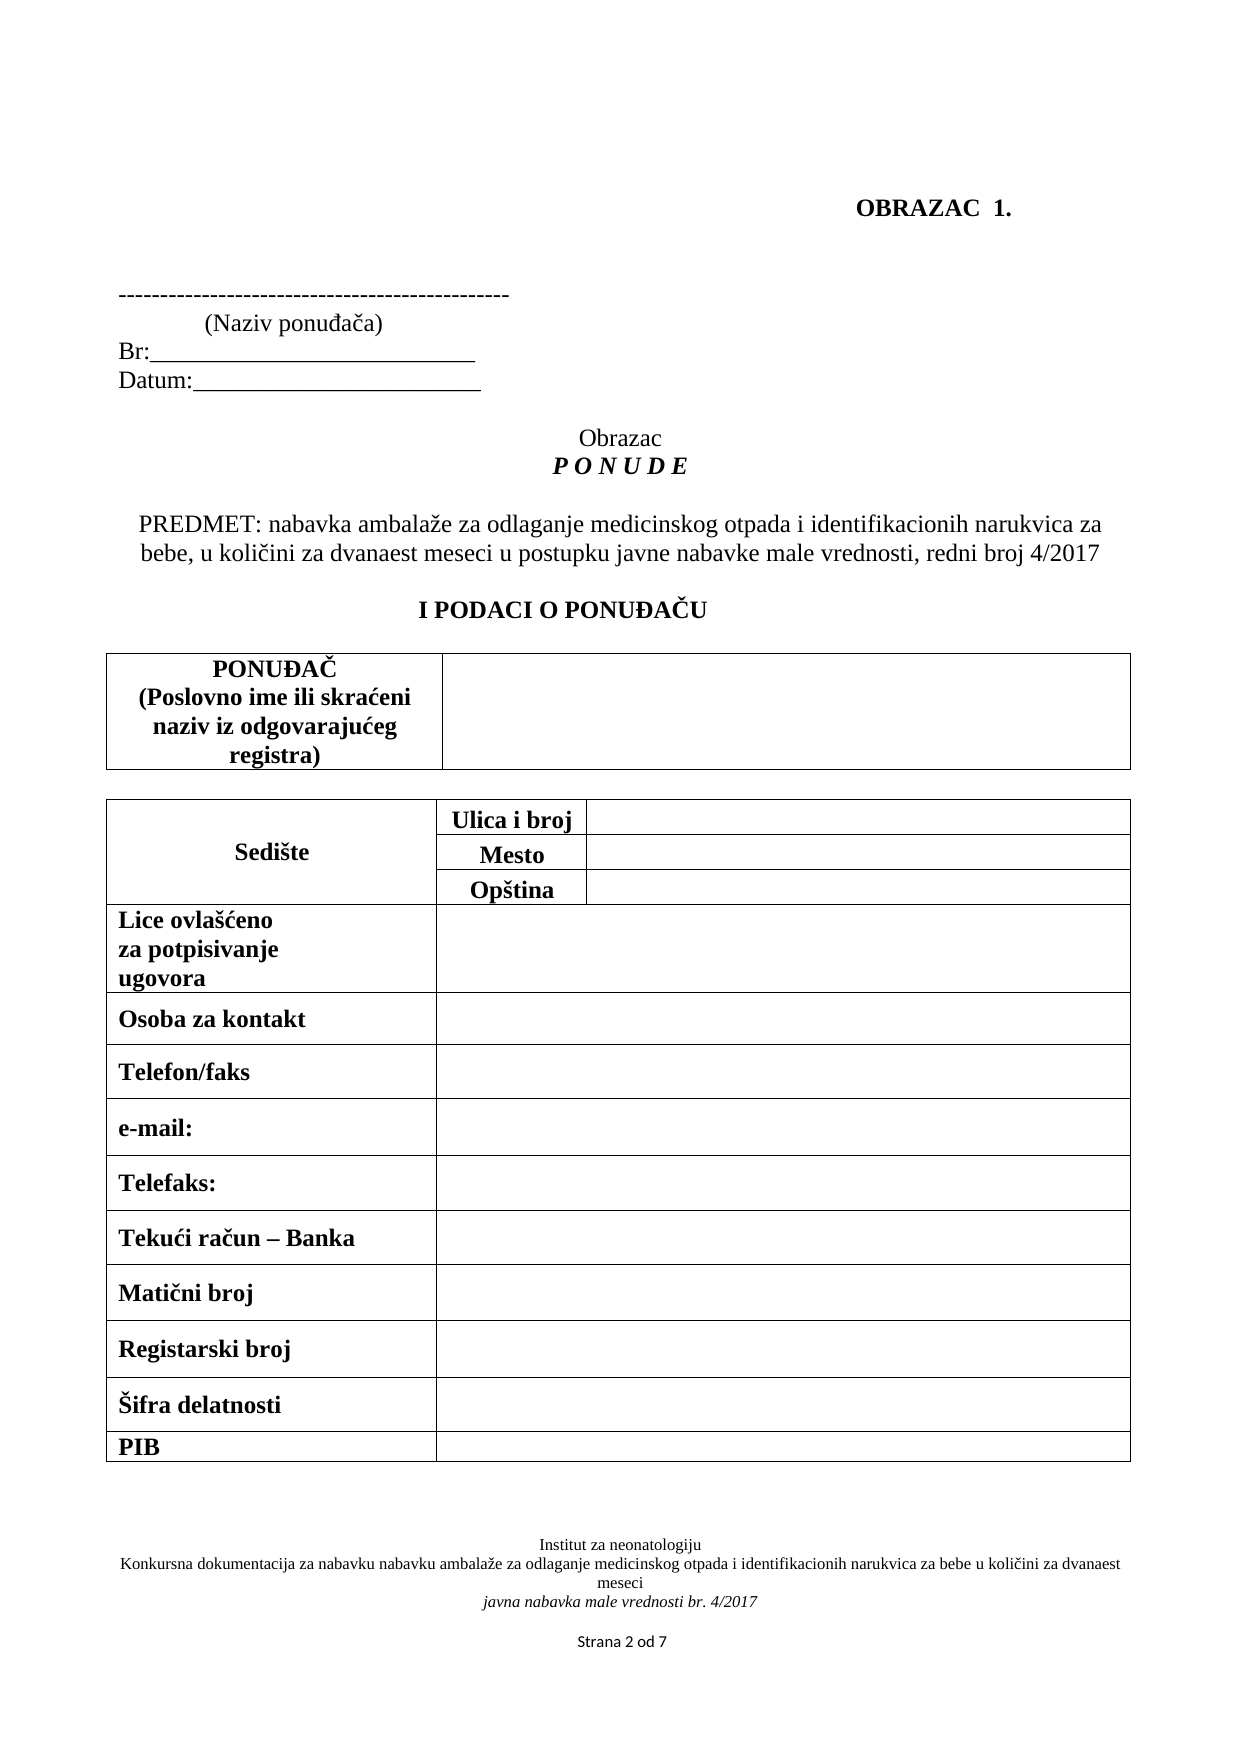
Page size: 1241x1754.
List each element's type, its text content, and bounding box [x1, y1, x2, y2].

table_cell Osoba za kontakt [107, 993, 436, 1044]
text P O N U D E [118, 451, 1122, 480]
table_header Sedište [107, 800, 436, 904]
table_cell [437, 1378, 1130, 1431]
text Datum:_______________________ [118, 365, 1122, 394]
table_cell PIB [107, 1432, 436, 1461]
text ----------------------------------------------- [118, 279, 1122, 308]
table_cell Telefaks: [107, 1156, 436, 1210]
text PREDMET: nabavka ambalaže za odlaganje medicinskog otpada i identifikacionih narukvica za bebe, u količini za dvanaest meseci u postupku javne nabavke male vrednosti, redni broj 4/2017 [118, 509, 1122, 566]
table_cell e-mail: [107, 1099, 436, 1155]
text OBRAZAC 1. [118, 193, 1122, 221]
table_cell [437, 1432, 1130, 1461]
table_cell [437, 1156, 1130, 1210]
table_cell [437, 905, 1130, 992]
text Obrazac [118, 423, 1122, 451]
table_cell Matični broj [107, 1265, 436, 1320]
text (Naziv ponuđača) [118, 308, 1122, 336]
table_header PONUĐAČ (Poslovno ime ili skraćeni naziv iz odgovarajućeg registra) [107, 654, 442, 769]
table_cell Lice ovlašćeno za potpisivanje ugovora [107, 905, 436, 992]
table_header Ulica i broj [437, 800, 586, 834]
table_cell [437, 1265, 1130, 1320]
table_cell Šifra delatnosti [107, 1378, 436, 1431]
table_cell [587, 835, 1130, 869]
table_cell [437, 1211, 1130, 1264]
table_cell Tekući račun – Banka [107, 1211, 436, 1264]
table_header [587, 800, 1130, 834]
table_cell [437, 1045, 1130, 1098]
table_cell [437, 993, 1130, 1044]
table_cell [587, 870, 1130, 904]
table_cell Mesto [437, 835, 586, 869]
table_cell [437, 1321, 1130, 1377]
table_cell Telefon/faks [107, 1045, 436, 1098]
table_cell Registarski broj [107, 1321, 436, 1377]
table_cell [437, 1099, 1130, 1155]
table_cell Opština [437, 870, 586, 904]
text Br:__________________________ [118, 336, 1122, 365]
text I PODACI O PONUĐAČU [343, 595, 1122, 624]
table_header [443, 654, 1130, 769]
